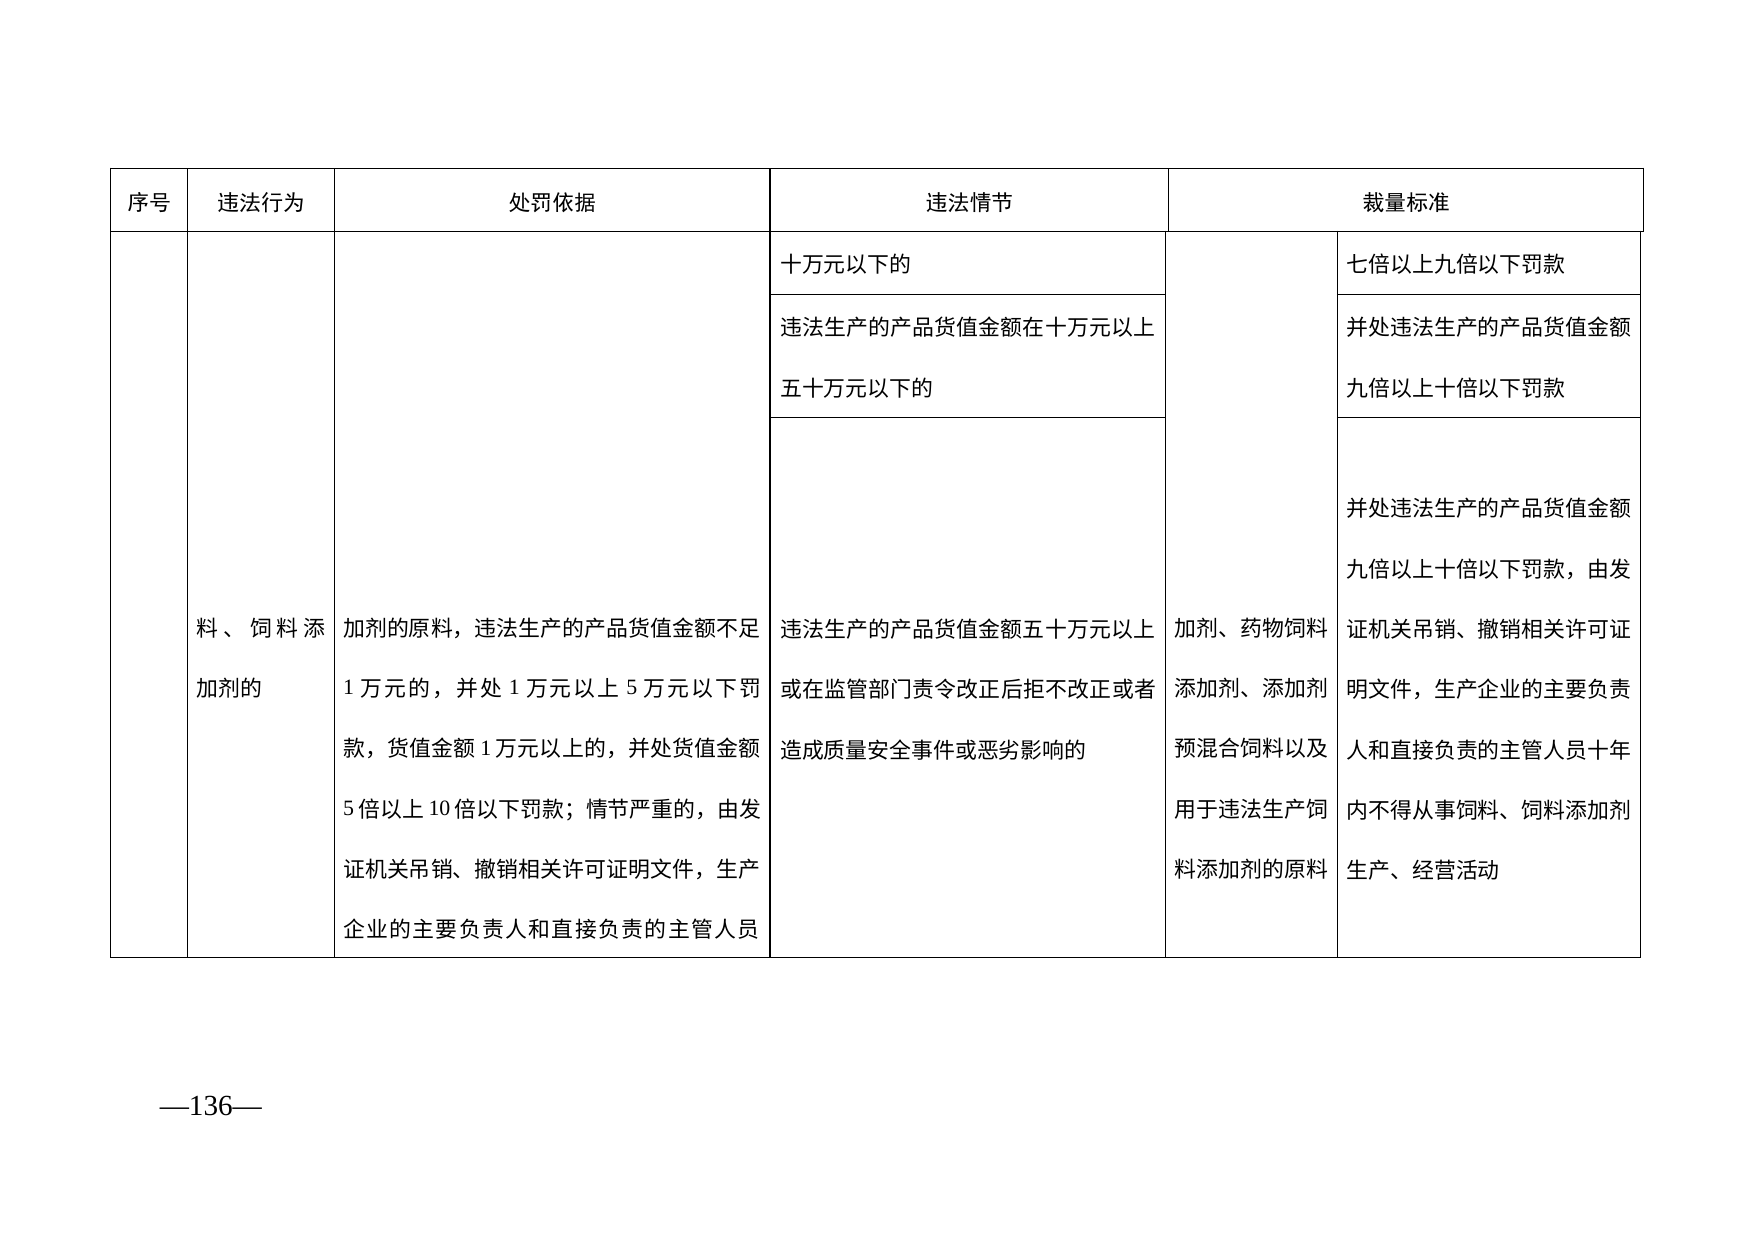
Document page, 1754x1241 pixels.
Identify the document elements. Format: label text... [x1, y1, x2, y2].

table_cell 并处违法生产的产品货值金额七倍以上九倍以下罚款 [1338, 232, 1640, 293]
table_cell 违法生产的产品货值金额五十万元以上或在监管部门责令改正后拒不改正或者造成质量安全事件或恶劣影响的 [771, 418, 1165, 957]
table_cell 违法生产的产品货值金额在十万元以上五十万元以下的 [771, 295, 1165, 417]
table_cell 并处违法生产的产品货值金额九倍以上十倍以下罚款，由发证机关吊销、撤销相关许可证明文件，生产企业的主要负责人和直接负责的主管人员十年内不得从事饲料、饲料添加剂生产、经营活动 [1338, 418, 1640, 957]
table_header 序号 [111, 169, 187, 231]
table_header 违法行为 [188, 169, 334, 231]
table_cell 并处违法生产的产品货值金额九倍以上十倍以下罚款 [1338, 295, 1640, 417]
table_header 处罚依据 [335, 169, 769, 231]
table_header 违法情节 [771, 169, 1168, 231]
table_cell 违法生产的产品货值金额在五万元以上十万元以下的 [771, 232, 1165, 293]
table_header 裁量标准 [1169, 169, 1643, 231]
